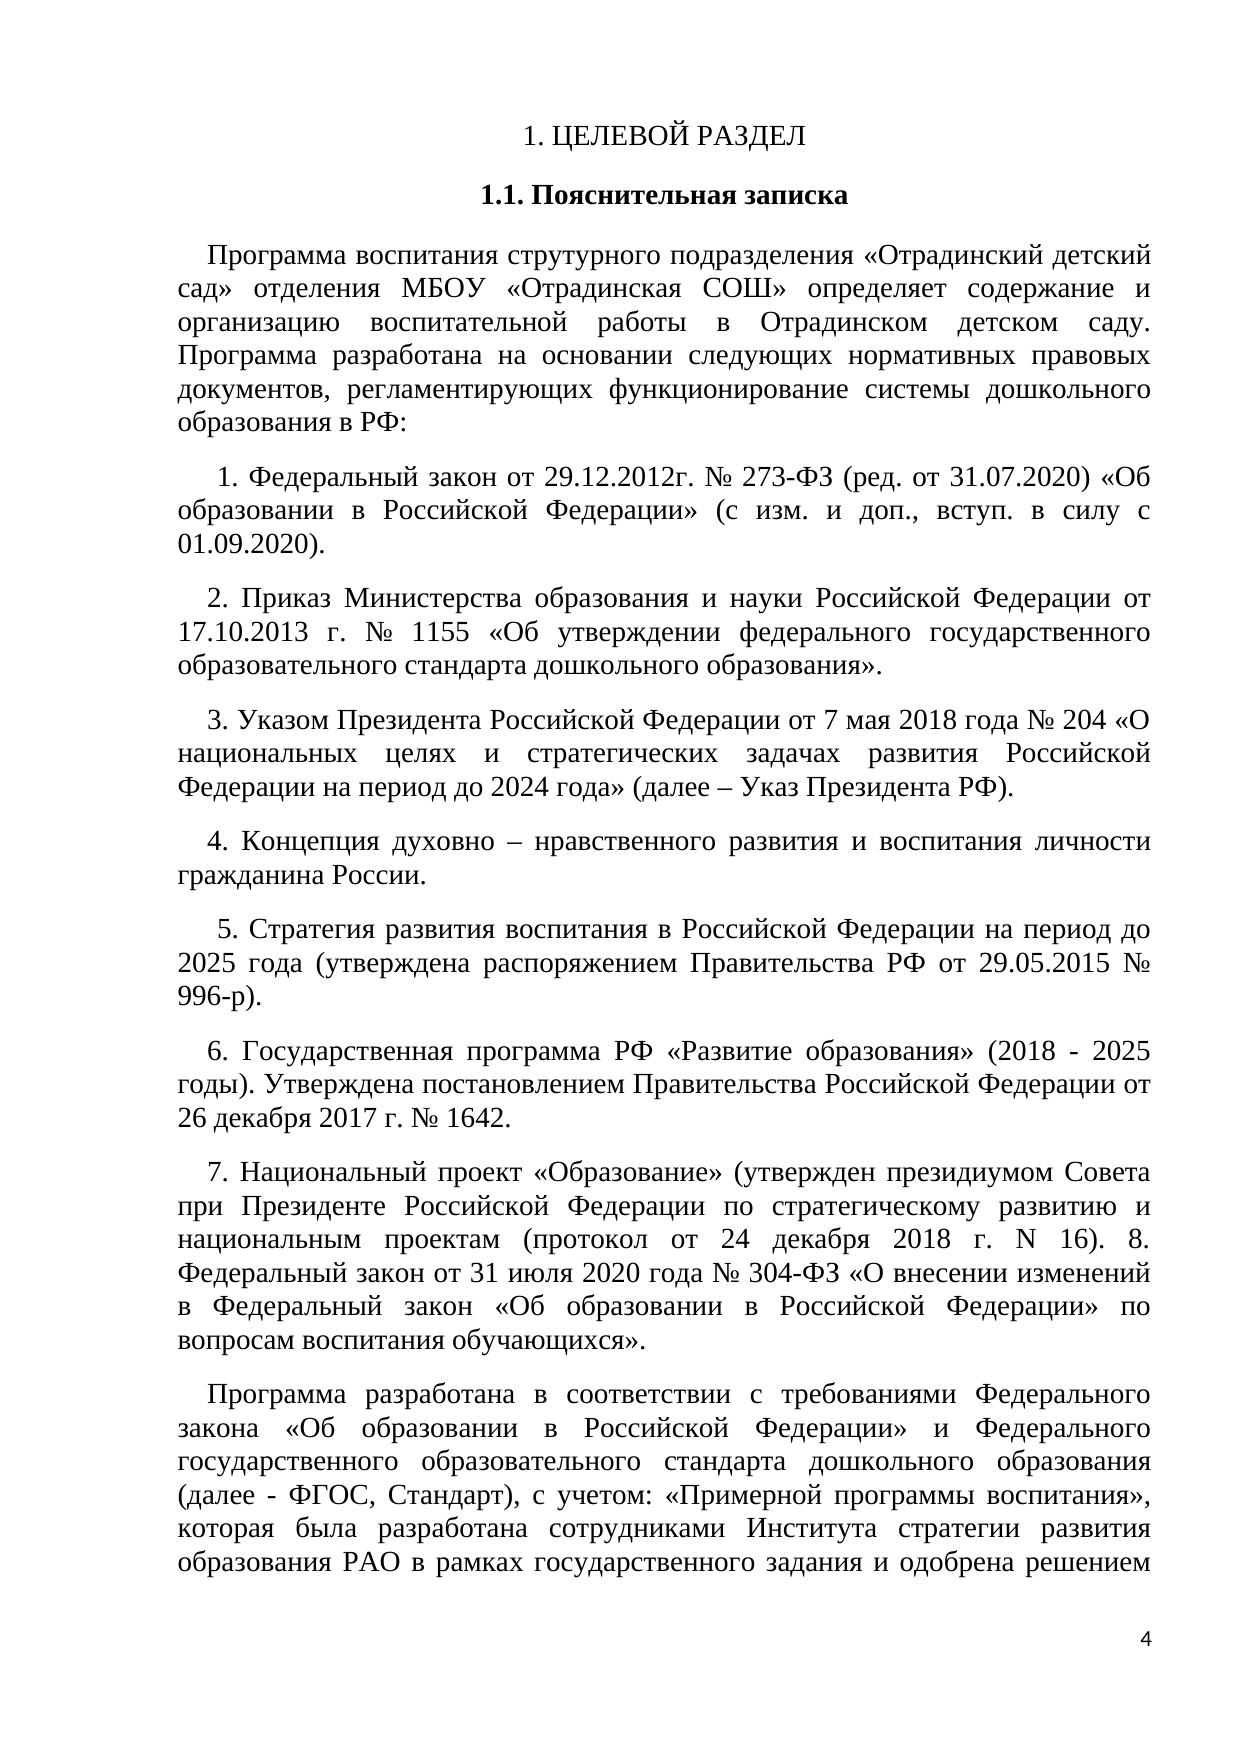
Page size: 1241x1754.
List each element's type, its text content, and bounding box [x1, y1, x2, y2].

text 1. Федеральный закон от 29.12.2012г. № 273-ФЗ (ред. от 31.07.2020) «Об образовании в Российской Федерации» (с изм. и доп., вступ. в силу с 01.09.2020). [177, 459, 1152, 559]
text 1.1. Пояснительная записка [177, 177, 1152, 211]
text 2. Приказ Министерства образования и науки Российской Федерации от 17.10.2013 г. № 1155 «Об утверждении федерального государственного образовательного стандарта дошкольного образования». [177, 580, 1152, 681]
text 6. Государственная программа РФ «Развитие образования» (2018 - 2025 годы). Утверждена постановлением Правительства Российской Федерации от 26 декабря 2017 г. № 1642. [177, 1033, 1152, 1133]
text 5. Стратегия развития воспитания в Российской Федерации на период до 2025 года (утверждена распоряжением Правительства РФ от 29.05.2015 № 996-р). [177, 911, 1152, 1012]
text 7. Национальный проект «Образование» (утвержден президиумом Совета при Президенте Российской Федерации по стратегическому развитию и национальным проектам (протокол от 24 декабря 2018 г. N 16). 8. Федеральный закон от 31 июля 2020 года № 304-ФЗ «О внесении изменений в Федеральный закон «Об образовании в Российской Федерации» по вопросам воспитания обучающихся». [177, 1154, 1152, 1355]
text Программа воспитания струтурного подразделения «Отрадинский детский сад» отделения МБОУ «Отрадинская СОШ» определяет содержание и организацию воспитательной работы в Отрадинском детском саду. Программа разработана на основании следующих нормативных правовых документов, регламентирующих функционирование системы дошкольного образования в РФ: [177, 237, 1152, 438]
text 4. Концепция духовно – нравственного развития и воспитания личности гражданина России. [177, 823, 1152, 890]
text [177, 1376, 1152, 1577]
text 3. Указом Президента Российской Федерации от 7 мая 2018 года № 204 «О национальных целях и стратегических задачах развития Российской Федерации на период до 2024 года» (далее – Указ Президента РФ). [177, 702, 1152, 802]
text 1. ЦЕЛЕВОЙ РАЗДЕЛ [177, 118, 1152, 152]
